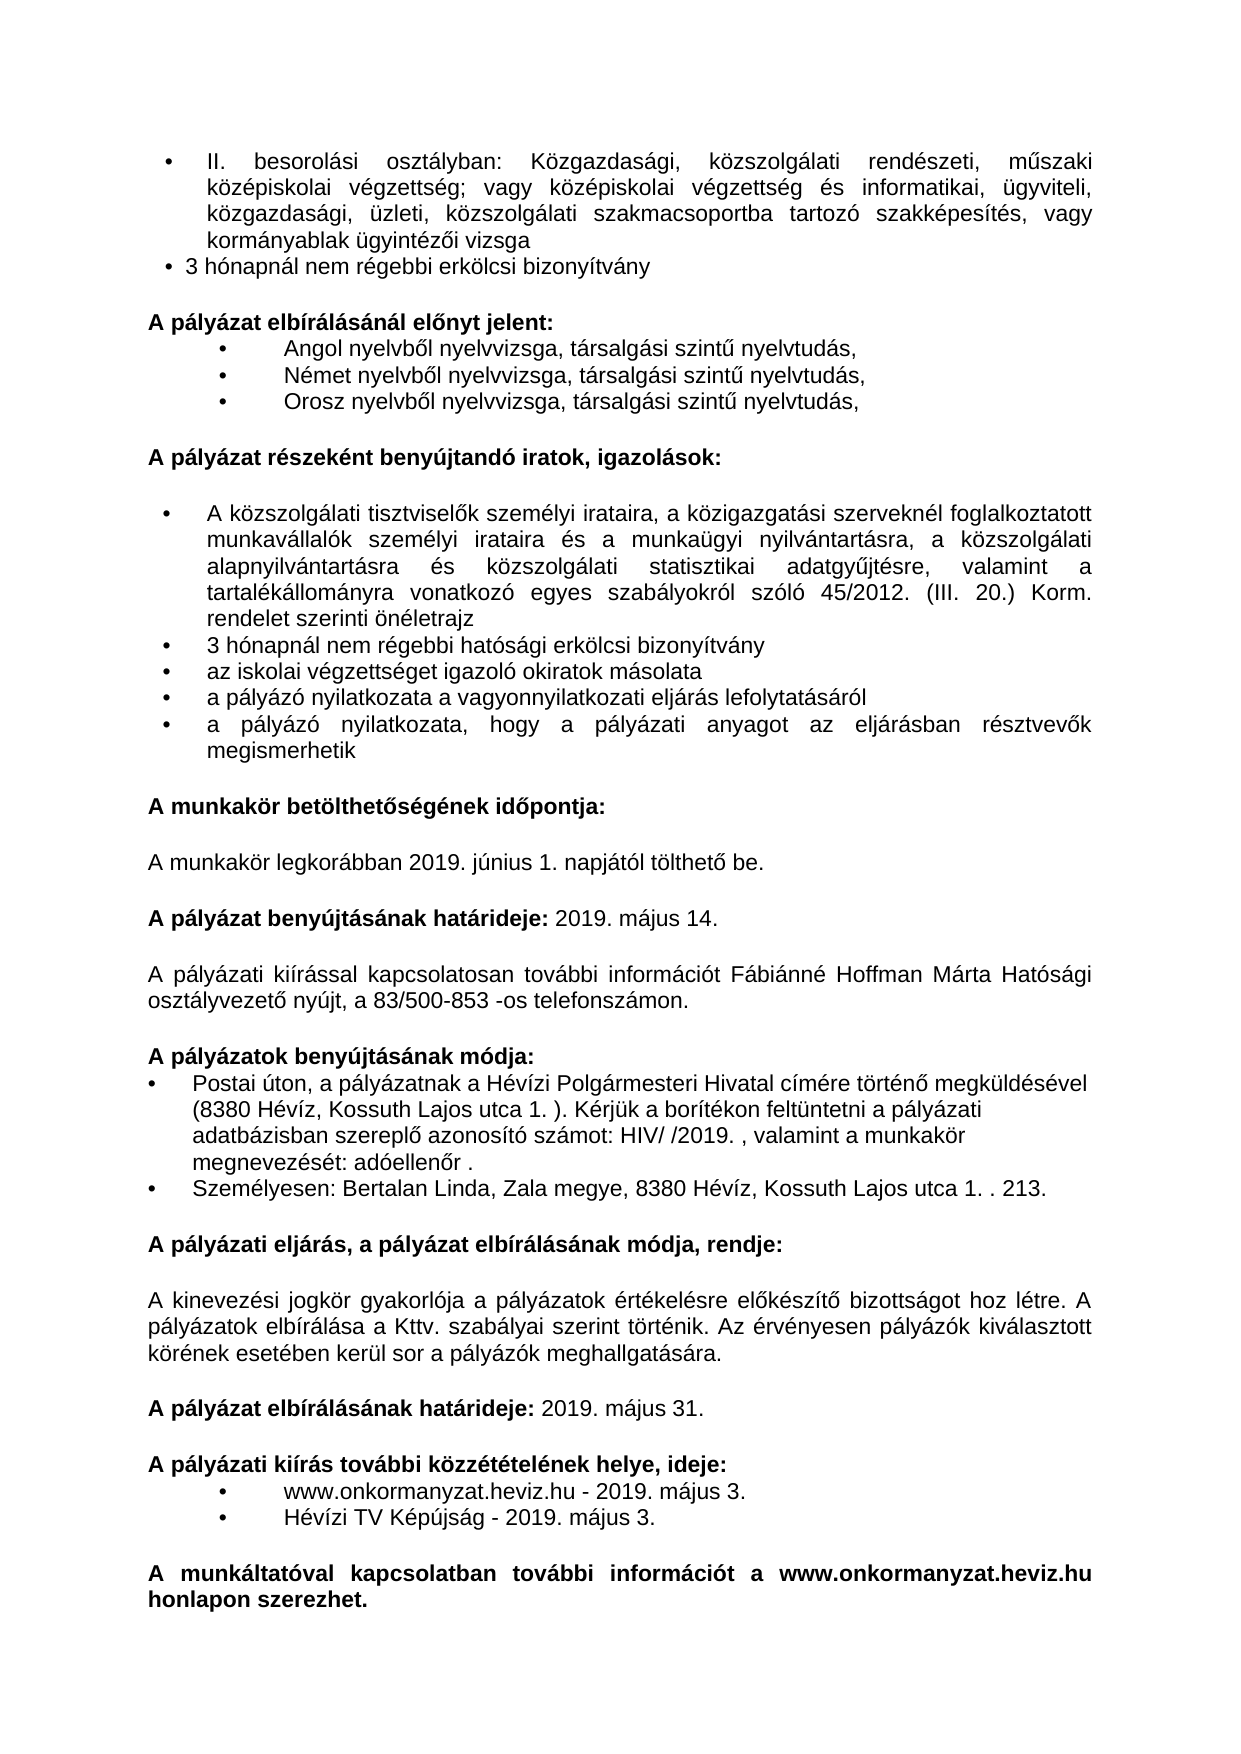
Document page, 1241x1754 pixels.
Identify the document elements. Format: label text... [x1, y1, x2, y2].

text • Orosz nyelvből nyelvvizsga, társalgási szintű nyelvtudás, [218, 388, 1093, 414]
text A pályázat elbírálásának határideje: 2019. május 31. [148, 1395, 1093, 1422]
text • Angol nyelvből nyelvvizsga, társalgási szintű nyelvtudás, [218, 335, 1093, 362]
list a pályázó nyilatkozata, hogy a pályázati anyagot az eljárásban résztvevők megismerhetik [162, 711, 1093, 763]
text A pályázat elbírálásánál előnyt jelent: [148, 309, 1093, 335]
text • Német nyelvből nyelvvizsga, társalgási szintű nyelvtudás, [218, 362, 1093, 388]
list Személyesen: Bertalan Linda, Zala megye, 8380 Hévíz, Kossuth Lajos utca 1. . 213. [148, 1175, 1093, 1201]
text A munkakör betölthetőségének időpontja: [148, 793, 1093, 819]
text A pályázati kiírással kapcsolatosan további információt Fábiánné Hoffman Márta Hatósági osztályvezető nyújt, a 83/500-853 -os telefonszámon. [148, 961, 1093, 1013]
text A pályázati eljárás, a pályázat elbírálásának módja, rendje: [148, 1231, 1093, 1257]
text A pályázat részeként benyújtandó iratok, igazolások: [148, 444, 1093, 470]
list A közszolgálati tisztviselők személyi irataira, a közigazgatási szerveknél foglalkoztatott munkavállalók személyi irataira és a munkaügyi nyilvántartásra, a közszolgálati alapnyilvántartásra és közszolgálati statisztikai adatgyűjtésre, valamint a tartalékállományra vonatkozó egyes szabályokról szóló 45/2012. (III. 20.) Korm. rendelet szerinti önéletrajz [162, 500, 1093, 632]
text • www.onkormanyzat.heviz.hu - 2019. május 3. [218, 1478, 1093, 1504]
text A munkakör legkorábban 2019. június 1. napjától tölthető be. [148, 849, 1093, 875]
list az iskolai végzettséget igazoló okiratok másolata [162, 658, 1093, 684]
text A munkáltatóval kapcsolatban további információt a www.onkormanyzat.heviz.hu honlapon szerezhet. [148, 1560, 1093, 1613]
text • Hévízi TV Képújság - 2019. május 3. [218, 1504, 1093, 1530]
text A pályázati kiírás további közzétételének helye, ideje: [148, 1451, 1093, 1478]
list II. besorolási osztályban: Közgazdasági, közszolgálati rendészeti, műszaki középiskolai végzettség; vagy középiskolai végzettség és informatikai, ügyviteli, közgazdasági, üzleti, közszolgálati szakmacsoportba tartozó szakképesítés, vagy kormányablak ügyintézői vizsga [164, 148, 1093, 253]
text A kinevezési jogkör gyakorlója a pályázatok értékelésre előkészítő bizottságot hoz létre. A pályázatok elbírálása a Kttv. szabályai szerint történik. Az érvényesen pályázók kiválasztott körének esetében kerül sor a pályázók meghallgatására. [148, 1287, 1093, 1366]
text A pályázatok benyújtásának módja: [148, 1043, 1093, 1069]
list Postai úton, a pályázatnak a Hévízi Polgármesteri Hivatal címére történő megküldésével (8380 Hévíz, Kossuth Lajos utca 1. ). Kérjük a borítékon feltüntetni a pályázati adatbázisban szereplő azonosító számot: HIV/ /2019. , valamint a munkakör megnevezését: adóellenőr . [148, 1069, 1093, 1175]
list 3 hónapnál nem régebbi hatósági erkölcsi bizonyítvány [162, 632, 1093, 658]
text A pályázat benyújtásának határideje: 2019. május 14. [148, 905, 1093, 931]
list 3 hónapnál nem régebbi erkölcsi bizonyítvány [164, 253, 1093, 279]
list a pályázó nyilatkozata a vagyonnyilatkozati eljárás lefolytatásáról [162, 684, 1093, 711]
